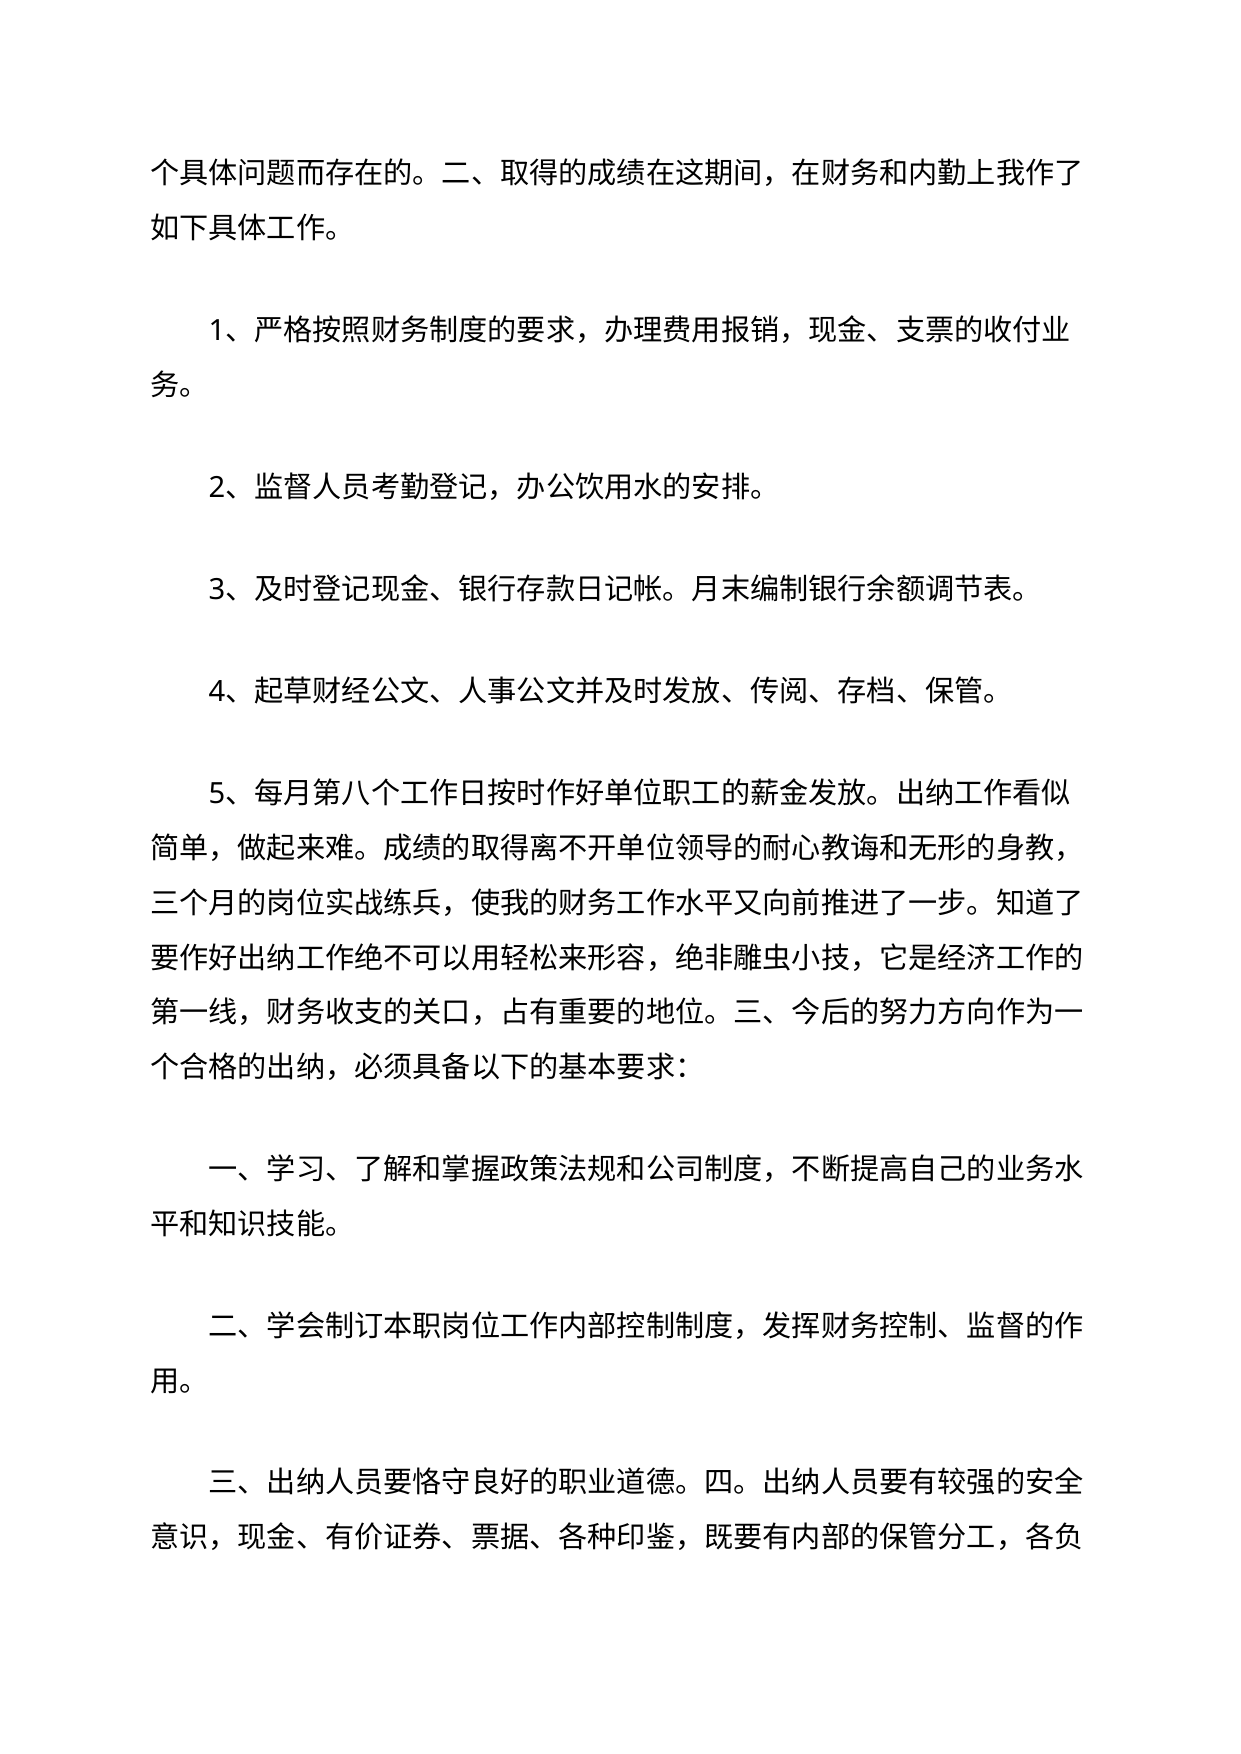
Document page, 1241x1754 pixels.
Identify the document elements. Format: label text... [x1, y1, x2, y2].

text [150, 150, 1090, 247]
text 2、监督人员考勤登记，办公饮用水的安排。 [150, 463, 1090, 506]
text 1、严格按照财务制度的要求，办理费用报销，现金、支票的收付业务。 [150, 307, 1090, 404]
text 一、学习、了解和掌握政策法规和公司制度，不断提高自己的业务水平和知识技能。 [150, 1146, 1090, 1243]
text 二、学会制订本职岗位工作内部控制制度，发挥财务控制、监督的作用。 [150, 1302, 1090, 1399]
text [150, 1459, 1090, 1556]
text 4、起草财经公文、人事公文并及时发放、传阅、存档、保管。 [150, 667, 1090, 710]
text 3、及时登记现金、银行存款日记帐。月末编制银行余额调节表。 [150, 565, 1090, 608]
text 5、每月第八个工作日按时作好单位职工的薪金发放。出纳工作看似简单，做起来难。成绩的取得离不开单位领导的耐心教诲和无形的身教，三个月的岗位实战练兵，使我的财务工作水平又向前推进了一步。知道了要作好出纳工作绝不可以用轻松来形容，绝非雕虫小技，它是经济工作的第一线，财务收支的关口，占有重要的地位。三、今后的努力方向作为一个合格的出纳，必须具备以下的基本要求： [150, 769, 1090, 1086]
